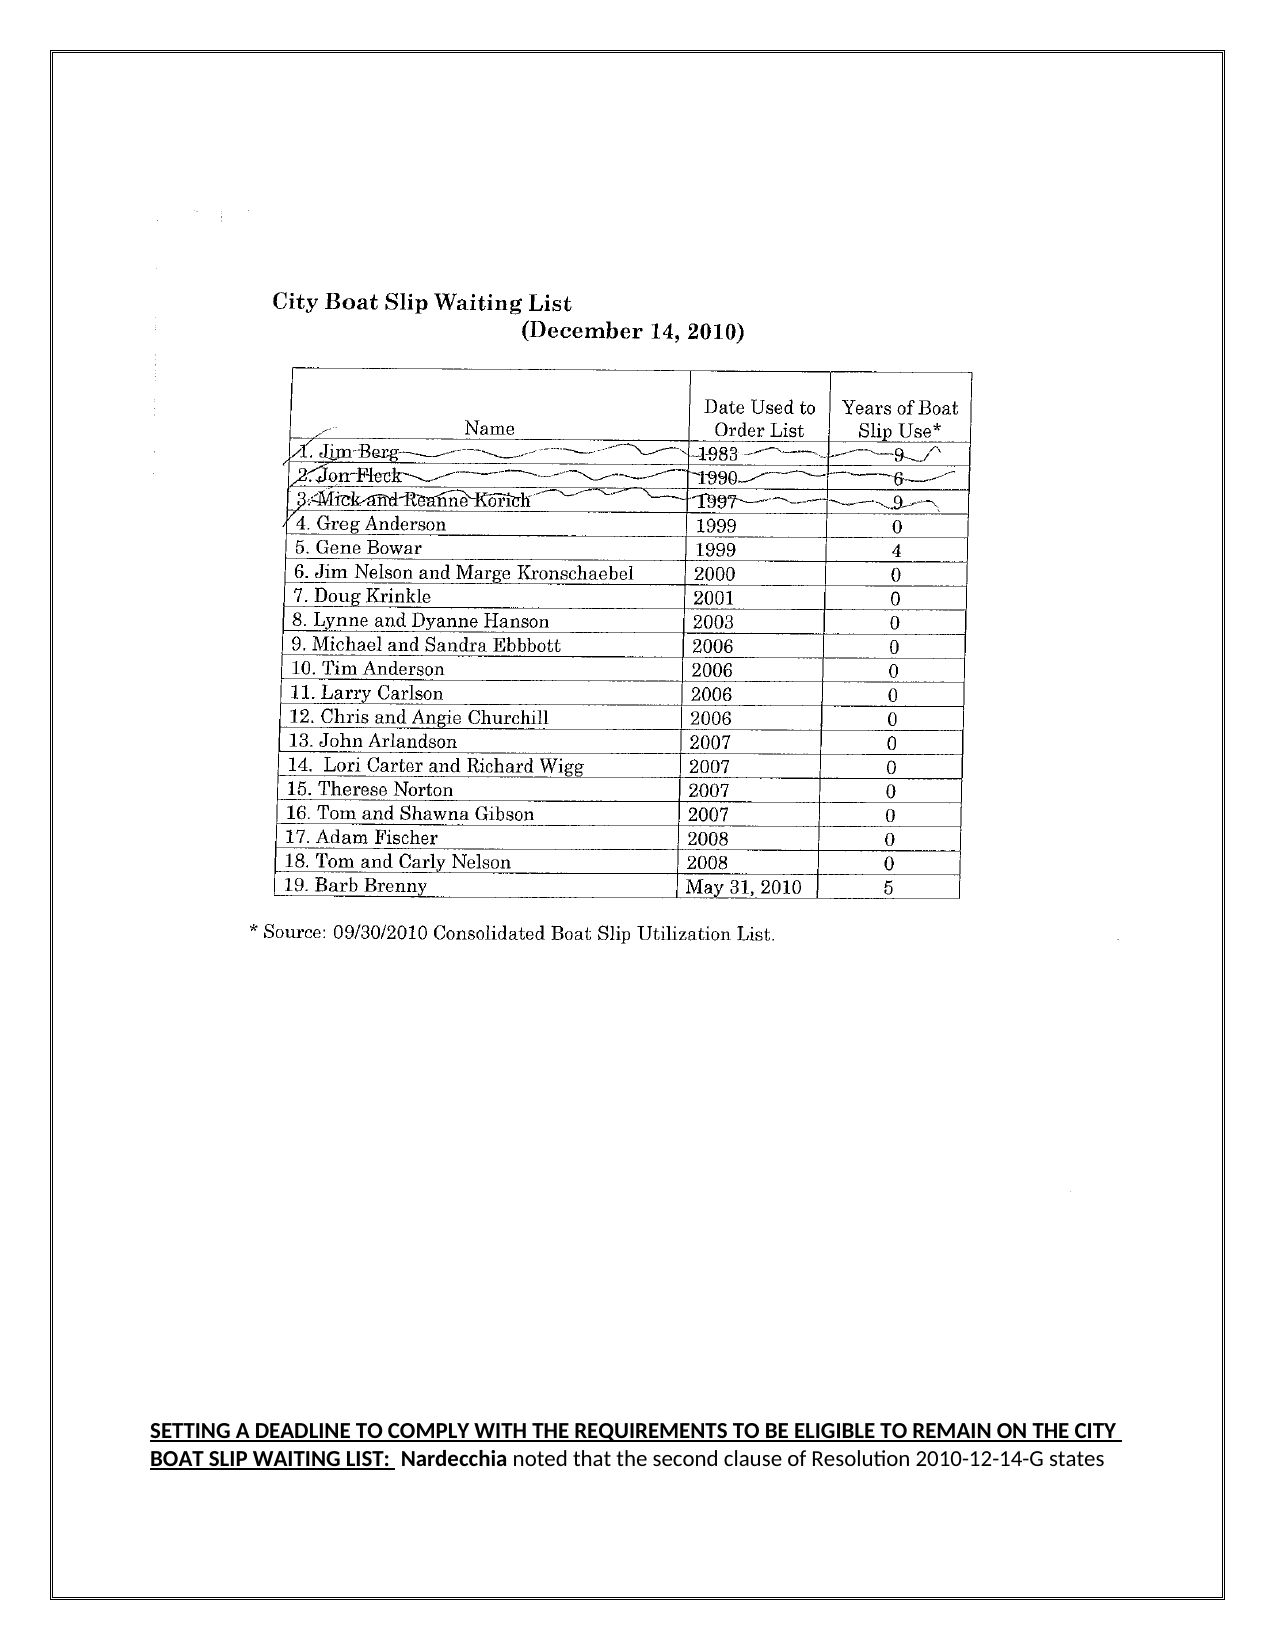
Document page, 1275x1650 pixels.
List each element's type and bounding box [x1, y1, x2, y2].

text [150, 1417, 1125, 1472]
